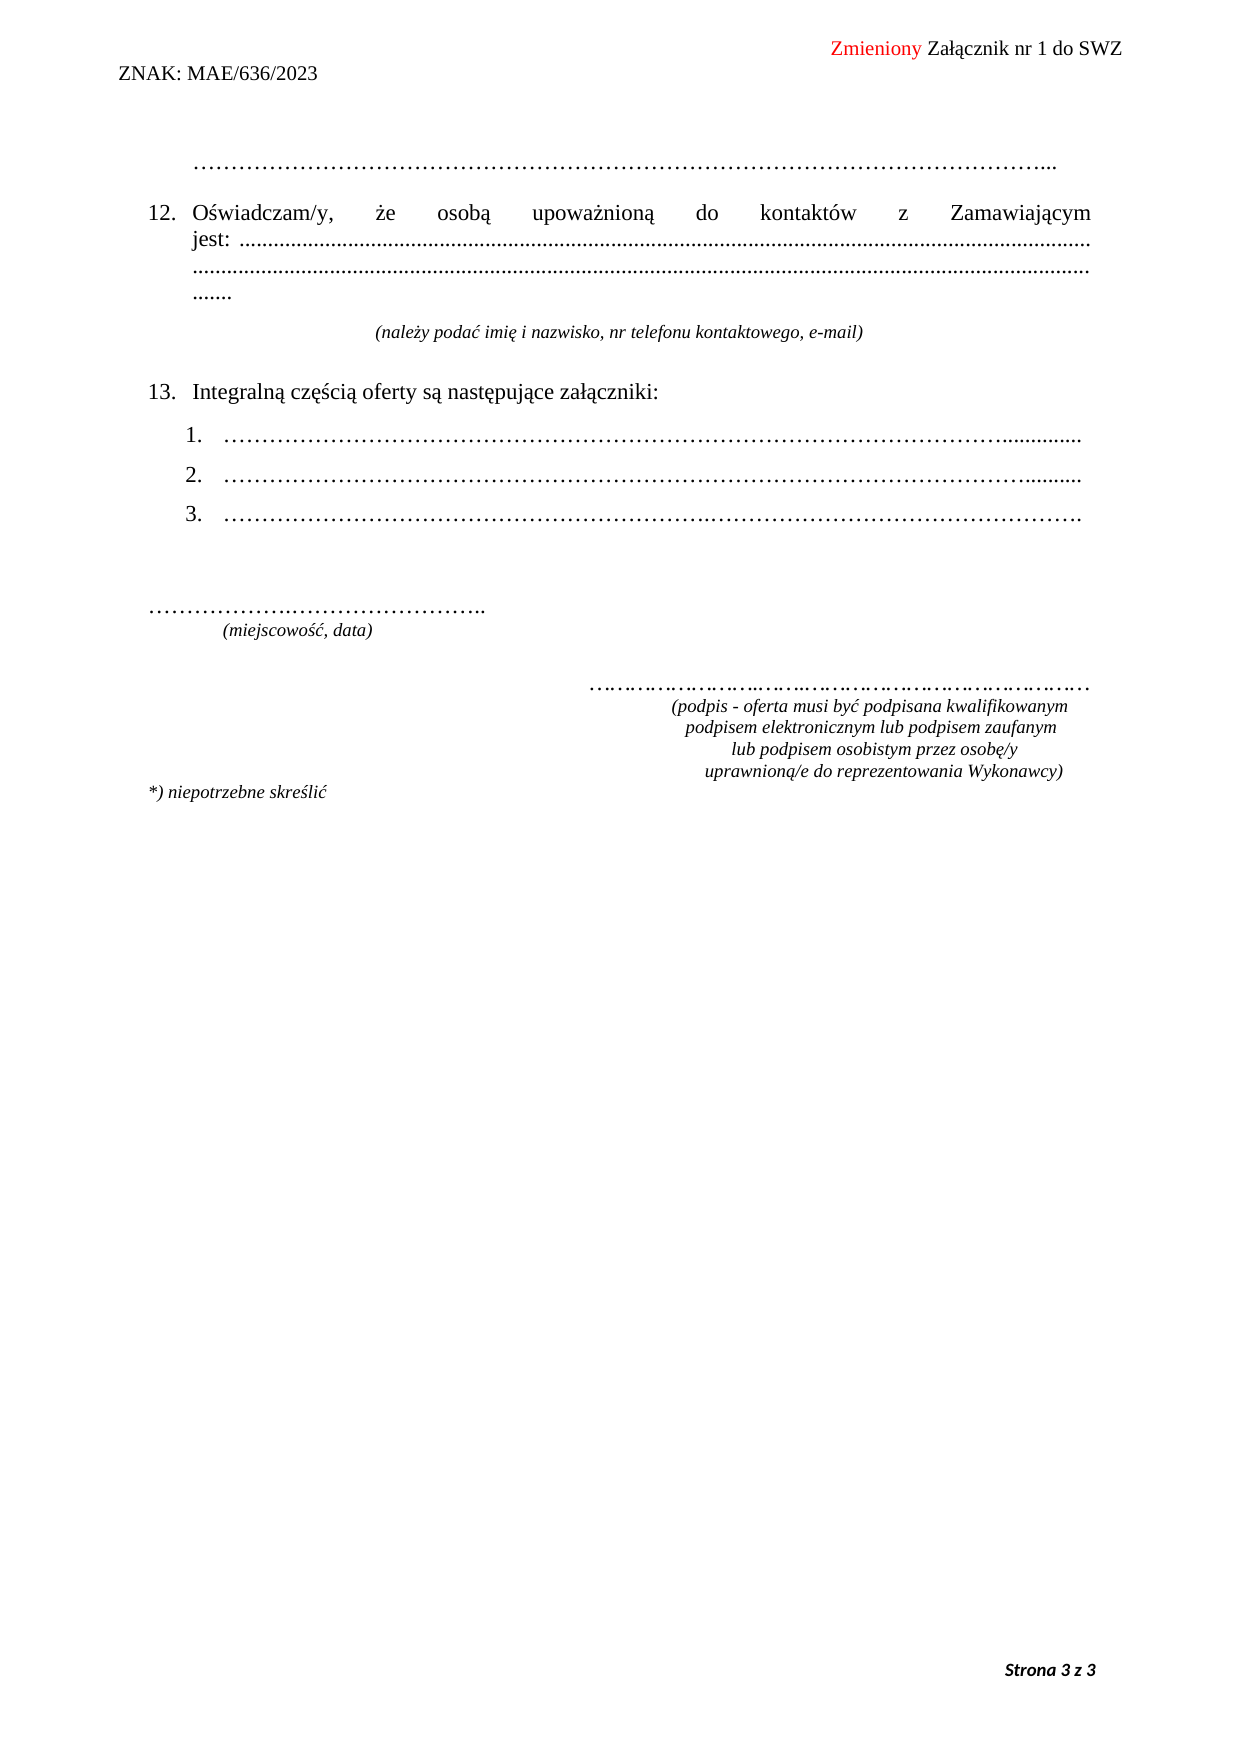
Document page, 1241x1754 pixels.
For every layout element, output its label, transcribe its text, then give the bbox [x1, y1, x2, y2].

text …………………….…….…………………………………… [148, 668, 1092, 695]
list ……………………………………………………….…………………………………………. [185, 500, 1092, 527]
text uprawnioną/e do reprezentowania Wykonawcy) [148, 759, 1092, 781]
list Oświadczam/y, że osobą upoważnioną do kontaktów z Zamawiającym jest: ......................................................................................................................................................................................................................................................................................................................... [148, 199, 1092, 304]
list …………………………………………………………………………………………….......... [185, 461, 1092, 487]
text *) niepotrzebne skreślić [148, 781, 1092, 803]
text lub podpisem osobistym przez osobę/y [148, 738, 1092, 759]
text (miejscowość, data) [148, 619, 1092, 641]
list Integralną częścią oferty są następujące załączniki: [148, 378, 1092, 405]
text (należy podać imię i nazwisko, nr telefonu kontaktowego, e-mail) [148, 321, 1092, 343]
text …………………………………………………………………………………………………... [148, 148, 1092, 174]
text (podpis - oferta musi być podpisana kwalifikowanym [148, 695, 1092, 716]
text ……………….…………………….. [148, 593, 1092, 619]
text podpisem elektronicznym lub podpisem zaufanym [148, 716, 1092, 738]
list ………………………………………………………………………………………….............. [185, 421, 1092, 448]
